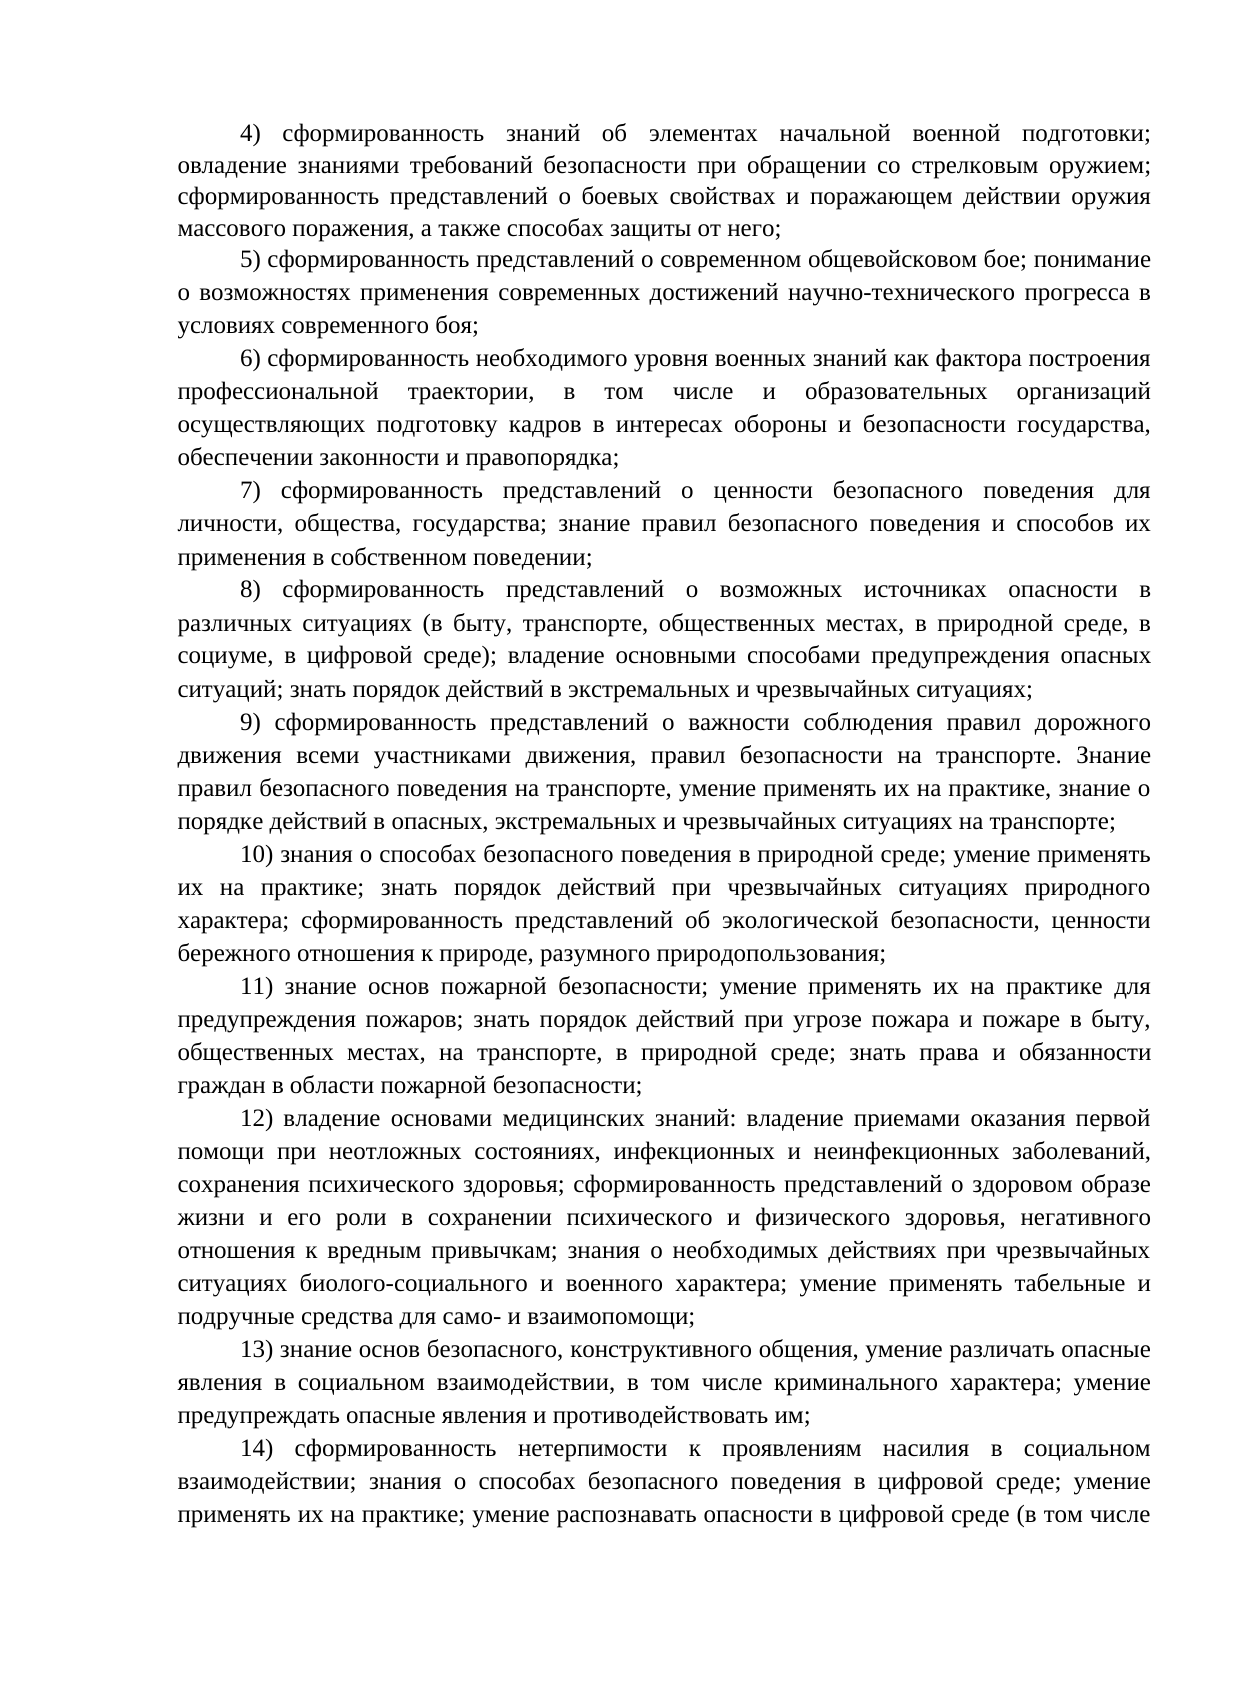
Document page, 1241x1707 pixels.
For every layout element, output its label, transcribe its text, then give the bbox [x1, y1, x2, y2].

text 7) сформированность представлений о ценности безопасного поведения для личности, общества, государства; знание правил безопасного поведения и способов их применения в собственном поведении; [177, 476, 1152, 570]
text 8) сформированность представлений о возможных источниках опасности в различных ситуациях (в быту, транспорте, общественных местах, в природной среде, в социуме, в цифровой среде); владение основными способами предупреждения опасных ситуаций; знать порядок действий в экстремальных и чрезвычайных ситуациях; [177, 574, 1152, 702]
text 11) знание основ пожарной безопасности; умение применять их на практике для предупреждения пожаров; знать порядок действий при угрозе пожара и пожаре в быту, общественных местах, на транспорте, в природной среде; знать права и обязанности граждан в области пожарной безопасности; [177, 971, 1152, 1099]
text 10) знания о способах безопасного поведения в природной среде; умение применять их на практике; знать порядок действий при чрезвычайных ситуациях природного характера; сформированность представлений об экологической безопасности, ценности бережного отношения к природе, разумного природопользования; [177, 839, 1152, 967]
text 5) сформированность представлений о современном общевойсковом бое; понимание о возможностях применения современных достижений научно-технического прогресса в условиях современного боя; [177, 244, 1152, 339]
text 12) владение основами медицинских знаний: владение приемами оказания первой помощи при неотложных состояниях, инфекционных и неинфекционных заболеваний, сохранения психического здоровья; сформированность представлений о здоровом образе жизни и его роли в сохранении психического и физического здоровья, негативного отношения к вредным привычкам; знания о необходимых действиях при чрезвычайных ситуациях биолого-социального и военного характера; умение применять табельные и подручные средства для само- и взаимопомощи; [177, 1103, 1152, 1330]
text 13) знание основ безопасного, конструктивного общения, умение различать опасные явления в социальном взаимодействии, в том числе криминального характера; умение предупреждать опасные явления и противодействовать им; [177, 1334, 1152, 1429]
text 6) сформированность необходимого уровня военных знаний как фактора построения профессиональной траектории, в том числе и образовательных организаций осуществляющих подготовку кадров в интересах обороны и безопасности государства, обеспечении законности и правопорядка; [177, 343, 1152, 471]
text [177, 1433, 1152, 1528]
text 4) сформированность знаний об элементах начальной военной подготовки; овладение знаниями требований безопасности при обращении со стрелковым оружием; сформированность представлений о боевых свойствах и поражающем действии оружия массового поражения, а также способах защиты от него; [177, 118, 1152, 242]
text 9) сформированность представлений о важности соблюдения правил дорожного движения всеми участниками движения, правил безопасности на транспорте. Знание правил безопасного поведения на транспорте, умение применять их на практике, знание о порядке действий в опасных, экстремальных и чрезвычайных ситуациях на транспорте; [177, 707, 1152, 834]
